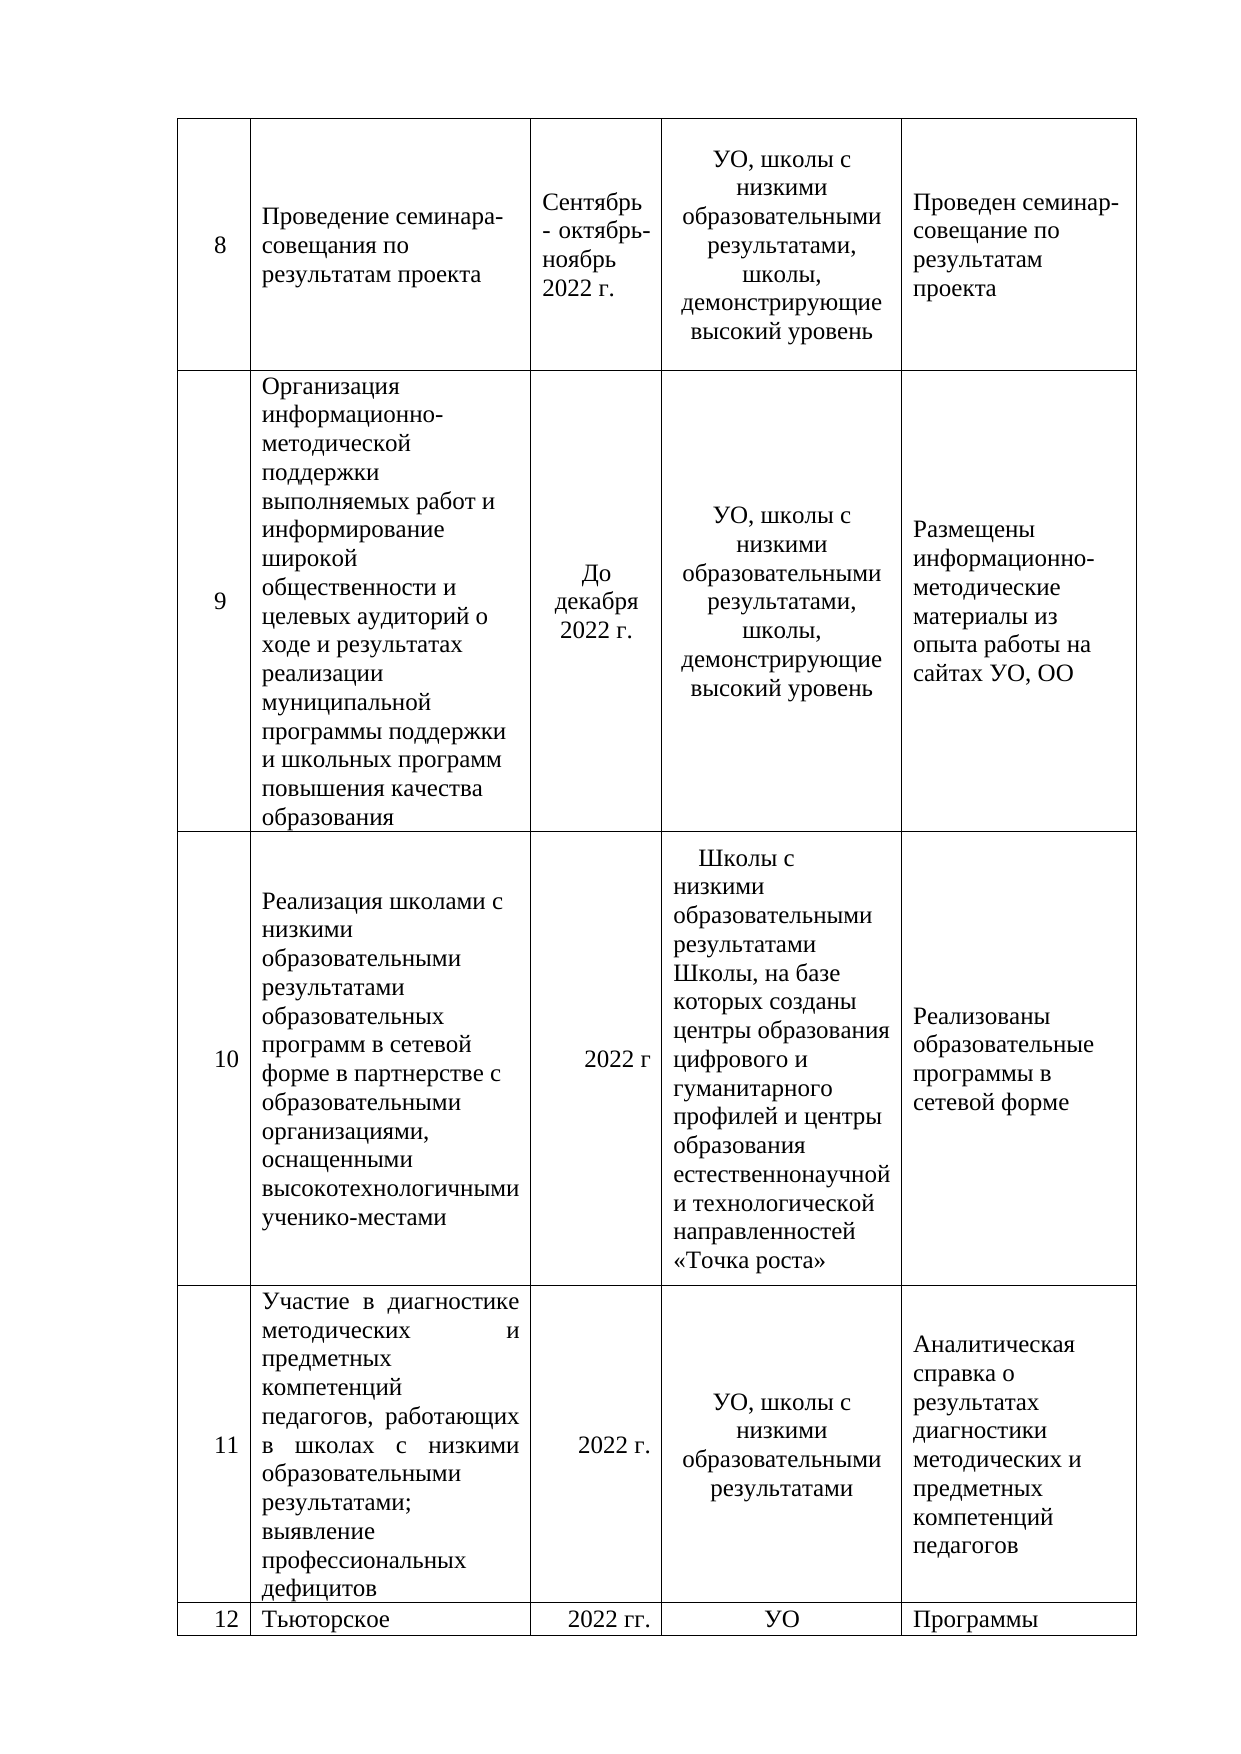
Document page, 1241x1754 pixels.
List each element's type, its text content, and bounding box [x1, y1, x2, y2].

table_cell УО, школы с низкими образовательными результатами, школы, демонстрирующие высокий уровень [662, 119, 901, 370]
table_cell 8 [178, 119, 250, 370]
table_cell Размещены информационнометодические материалы из опыта работы на сайтах УО, ОО [902, 371, 1136, 831]
table_cell Сентябрь- октябрь- ноябрь 2022 г. [531, 119, 661, 370]
table_cell Участие в диагностике методических и предметных компетенций педагогов, работающих в школах с низкими образовательными результатами; выявление профессиональных дефицитов [251, 1286, 530, 1602]
table_cell 11 [178, 1286, 250, 1602]
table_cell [902, 1603, 1136, 1635]
table_cell Реализация школами с низкими образовательными результатами образовательных программ в сетевой форме в партнерстве с образовательными организациями, оснащенными высокотехнологичными ученико-местами [251, 832, 530, 1285]
table_cell Реализованы образовательные программы в сетевой форме [902, 832, 1136, 1285]
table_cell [251, 1603, 530, 1635]
table_cell 2022 гг. [531, 1603, 661, 1635]
table_cell УО, школы с низкими образовательными результатами, школы, демонстрирующие высокий уровень [662, 371, 901, 831]
table_cell 12 [178, 1603, 250, 1635]
table_cell Проведение семинара-совещания по результатам проекта [251, 119, 530, 370]
table_cell 9 [178, 371, 250, 831]
table_cell УО [662, 1603, 901, 1635]
table_cell Школы с низкими образовательными результатами Школы, на базе которых созданы центры образования цифрового и гуманитарного профилей и центры образования естественнонаучной и технологической направленностей «Точка роста» [662, 832, 901, 1285]
table_cell Проведен семинар-совещание по результатам проекта [902, 119, 1136, 370]
table_cell Организация информационно-методической поддержки выполняемых работ и информирование широкой общественности и целевых аудиторий о ходе и результатах реализации муниципальной программы поддержки и школьных программ повышения качества образования [251, 371, 530, 831]
table_cell Аналитическая справка о результатах диагностики методических и предметных компетенций педагогов [902, 1286, 1136, 1602]
table_cell 10 [178, 832, 250, 1285]
table_cell УО, школы с низкими образовательными результатами [662, 1286, 901, 1602]
table_cell 2022 г. [531, 1286, 661, 1602]
table_cell До декабря 2022 г. [531, 371, 661, 831]
table_cell 2022 г [531, 832, 661, 1285]
